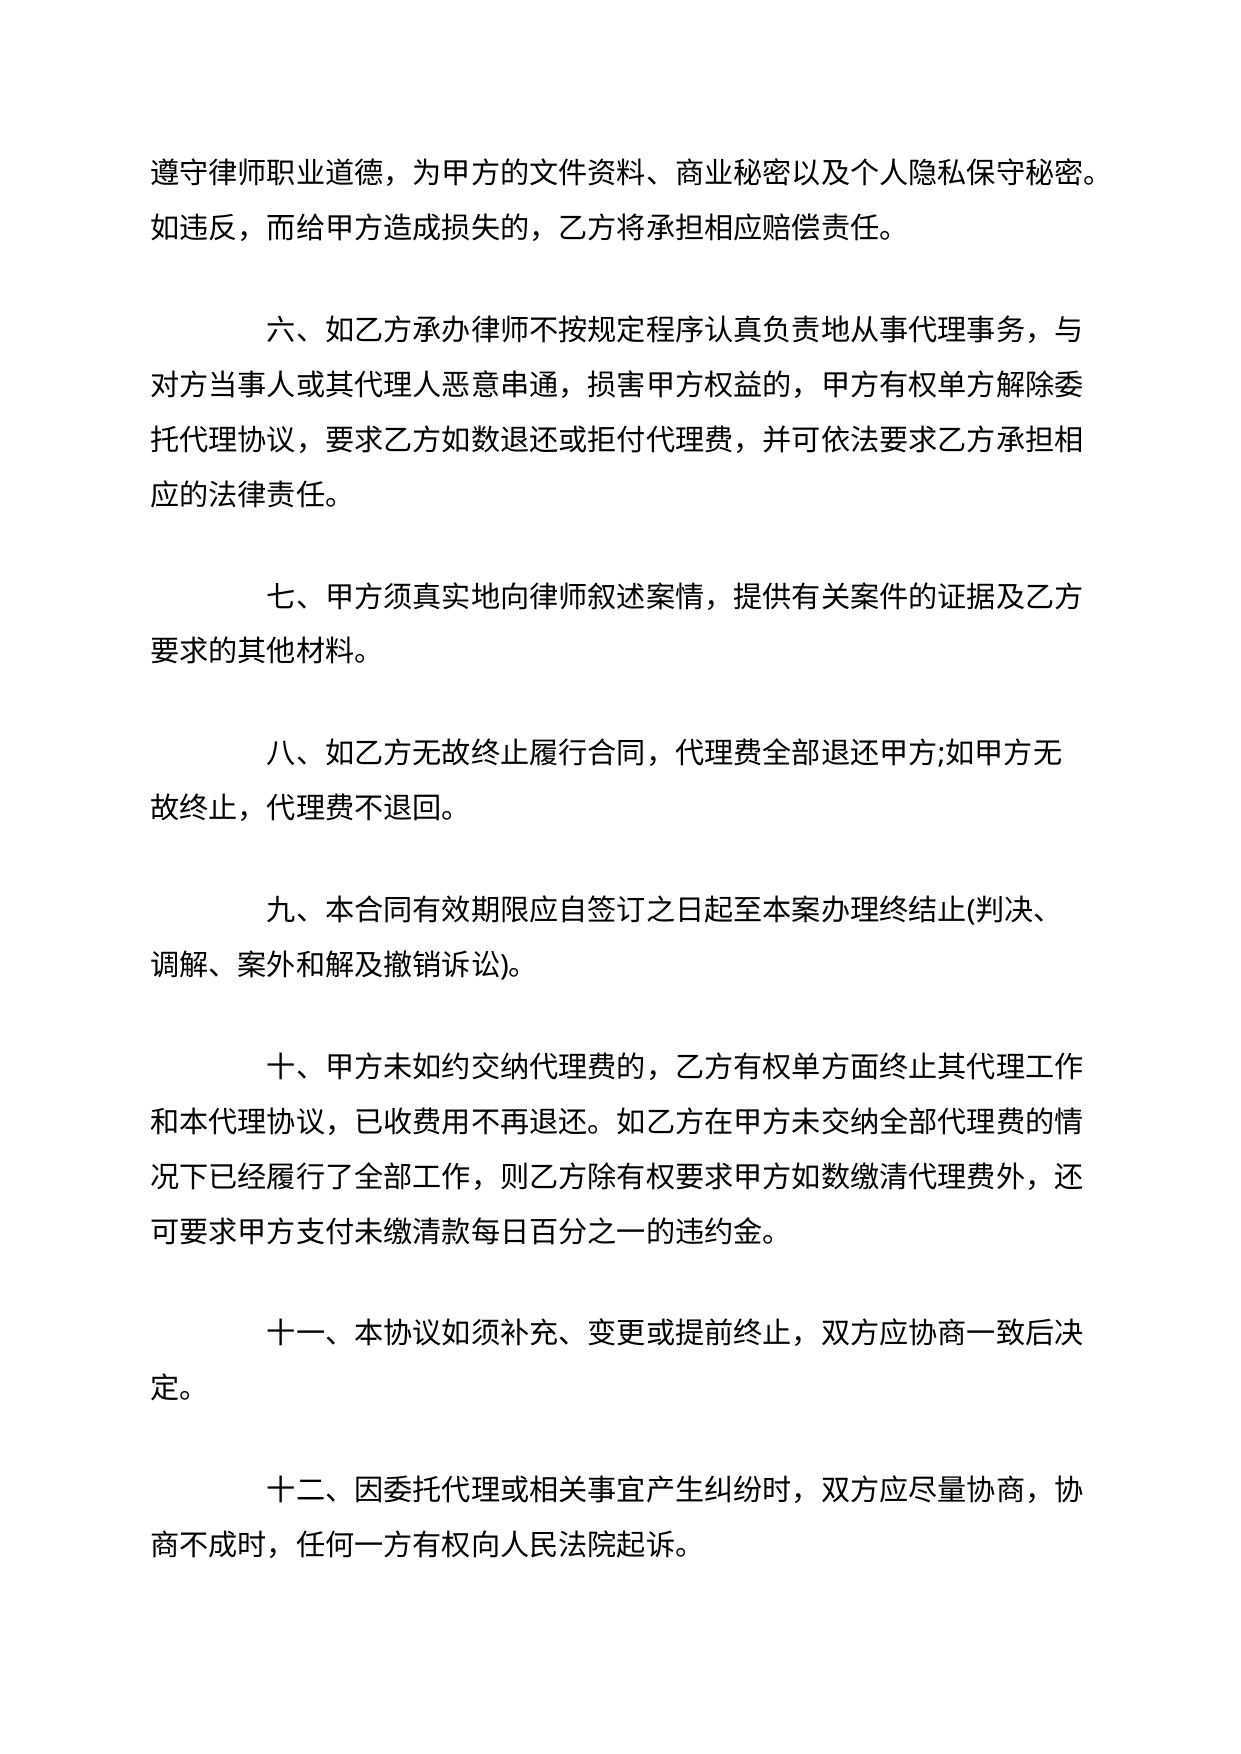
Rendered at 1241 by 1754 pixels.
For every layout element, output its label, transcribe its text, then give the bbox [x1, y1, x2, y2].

text 十、甲方未如约交纳代理费的，乙方有权单方面终止其代理工作和本代理协议，已收费用不再退还。如乙方在甲方未交纳全部代理费的情况下已经履行了全部工作，则乙方除有权要求甲方如数缴清代理费外，还可要求甲方支付未缴清款每日百分之一的违约金。 [150, 1043, 1090, 1251]
text 十一、本协议如须补充、变更或提前终止，双方应协商一致后决定。 [150, 1310, 1090, 1407]
text 十二、因委托代理或相关事宜产生纠纷时，双方应尽量协商，协商不成时，任何一方有权向人民法院起诉。 [150, 1467, 1090, 1564]
text 九、本合同有效期限应自签订之日起至本案办理终结止(判决、调解、案外和解及撤销诉讼)。 [150, 887, 1090, 984]
text 六、如乙方承办律师不按规定程序认真负责地从事代理事务，与对方当事人或其代理人恶意串通，损害甲方权益的，甲方有权单方解除委托代理协议，要求乙方如数退还或拒付代理费，并可依法要求乙方承担相应的法律责任。 [150, 307, 1090, 514]
text 八、如乙方无故终止履行合同，代理费全部退还甲方;如甲方无故终止，代理费不退回。 [150, 730, 1090, 827]
text 七、甲方须真实地向律师叙述案情，提供有关案件的证据及乙方要求的其他材料。 [150, 573, 1090, 670]
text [150, 150, 1090, 247]
